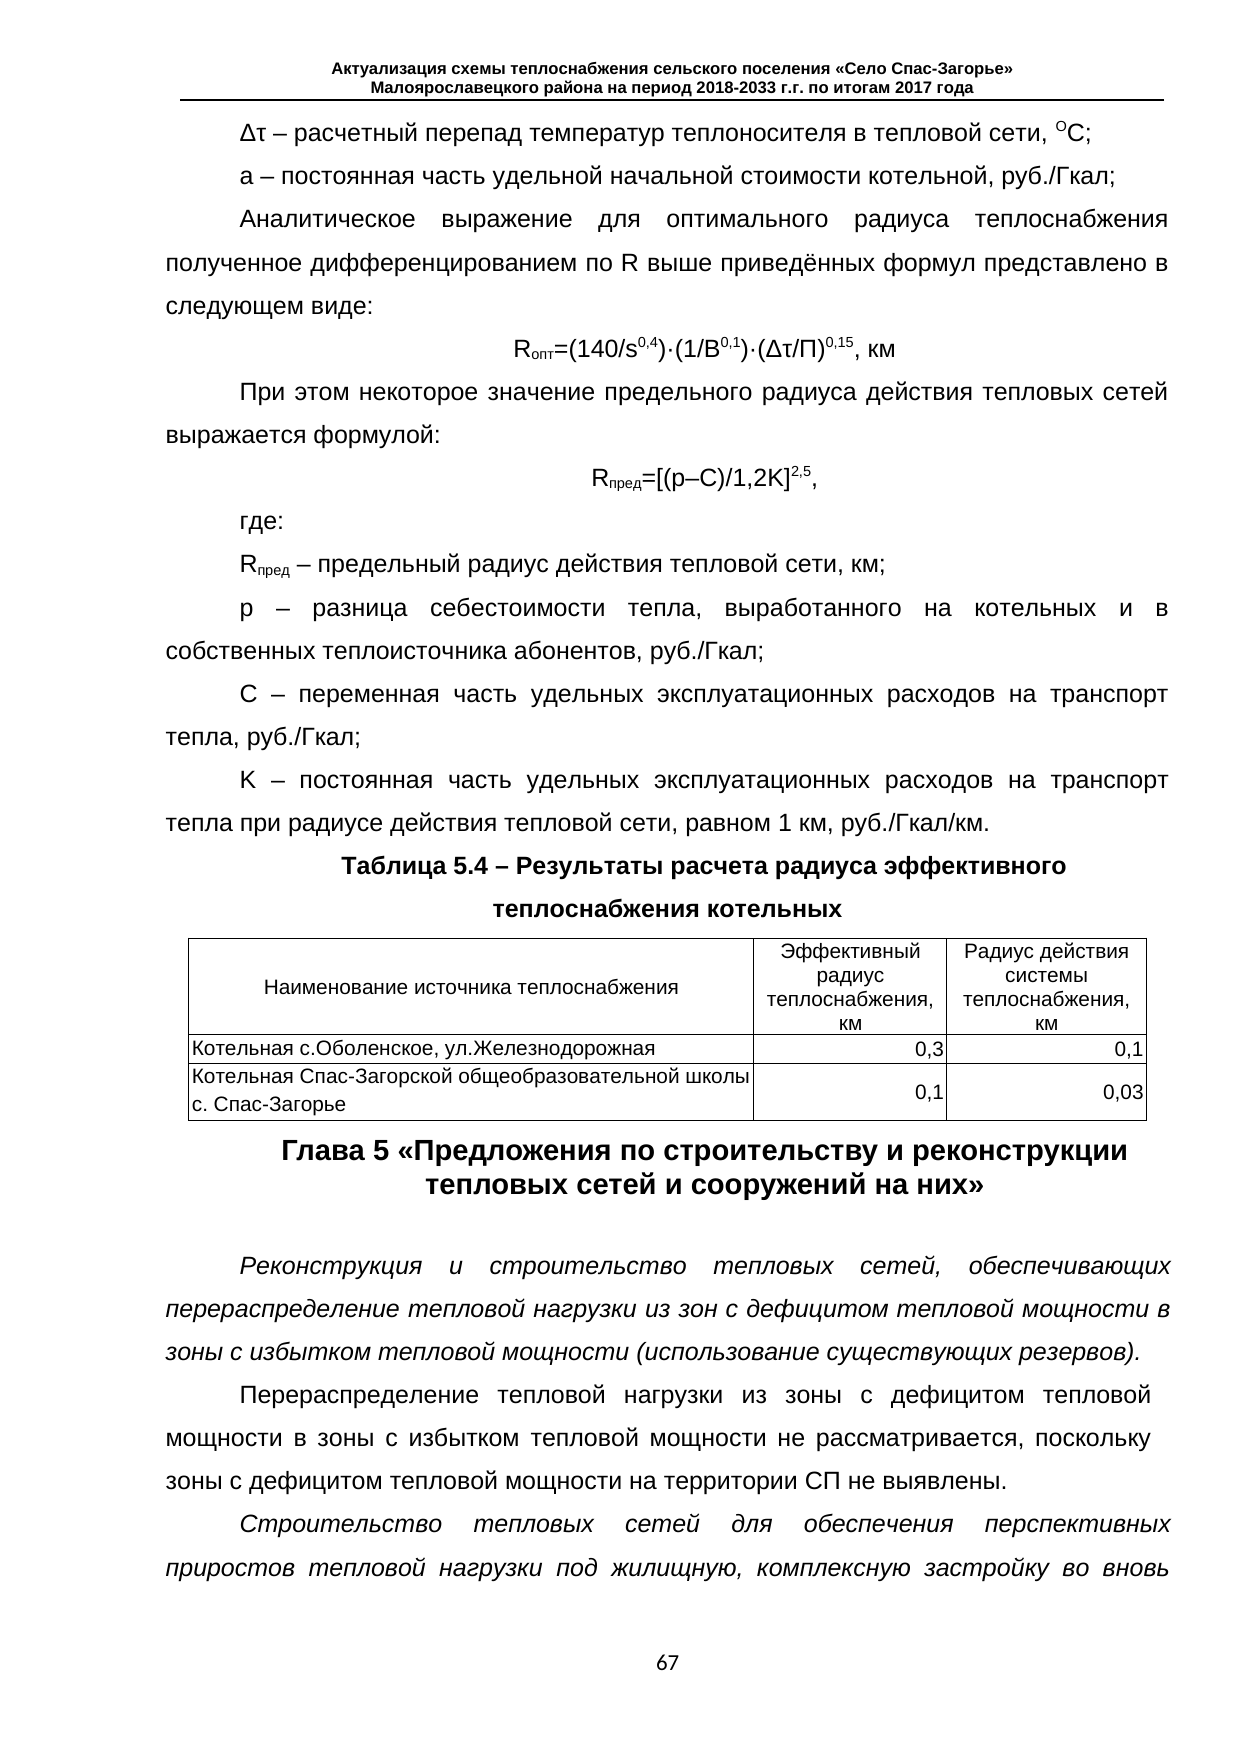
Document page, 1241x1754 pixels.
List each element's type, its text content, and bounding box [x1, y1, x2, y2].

subtitle Глава 5 «Предложения по строительству и реконструкции тепловых сетей и сооружений на них» [240, 1133, 1169, 1200]
text Реконструкция и строительство тепловых сетей, обеспечивающих перераспределение тепловой нагрузки из зон с дефицитом тепловой мощности в зоны с избытком тепловой мощности (использование существующих резервов). [165, 1251, 1171, 1366]
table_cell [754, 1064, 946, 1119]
text Δτ – расчетный перепад температур теплоносителя в тепловой сети, ОC; [165, 118, 1169, 147]
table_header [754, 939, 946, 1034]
text где: [165, 506, 1169, 535]
text K – постоянная часть удельных эксплуатационных расходов на транспорт тепла при радиусе действия тепловой сети, равном 1 км, руб./Гкал/км. [165, 765, 1169, 837]
text Таблица 5.4 – Результаты расчета радиуса эффективного теплоснабжения котельных [165, 851, 1169, 923]
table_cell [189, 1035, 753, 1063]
text a – постоянная часть удельной начальной стоимости котельной, руб./Гкал; [165, 161, 1169, 190]
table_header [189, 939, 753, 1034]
text Rопт=(140/s0,4)·(1/B0,1)·(Δτ/П)0,15, км [165, 334, 1169, 362]
text Перераспределение тепловой нагрузки из зоны с дефицитом тепловой мощности в зоны с избытком тепловой мощности не рассматривается, поскольку зоны с дефицитом тепловой мощности на территории СП не выявлены. [165, 1380, 1152, 1495]
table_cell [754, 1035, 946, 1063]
text Rпред – предельный радиус действия тепловой сети, км; [165, 549, 1169, 578]
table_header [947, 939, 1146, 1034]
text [165, 1509, 1171, 1581]
text Rпред=[(p–C)/1,2K]2,5, [165, 463, 1169, 492]
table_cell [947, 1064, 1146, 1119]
text При этом некоторое значение предельного радиуса действия тепловых сетей выражается формулой: [165, 377, 1169, 449]
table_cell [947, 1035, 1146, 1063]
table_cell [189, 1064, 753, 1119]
text Аналитическое выражение для оптимального радиуса теплоснабжения полученное дифференцированием по R выше приведённых формул представлено в следующем виде: [165, 204, 1169, 319]
text C – переменная часть удельных эксплуатационных расходов на транспорт тепла, руб./Гкал; [165, 679, 1169, 751]
text p – разница себестоимости тепла, выработанного на котельных и в собственных теплоисточника абонентов, руб./Гкал; [165, 592, 1169, 664]
